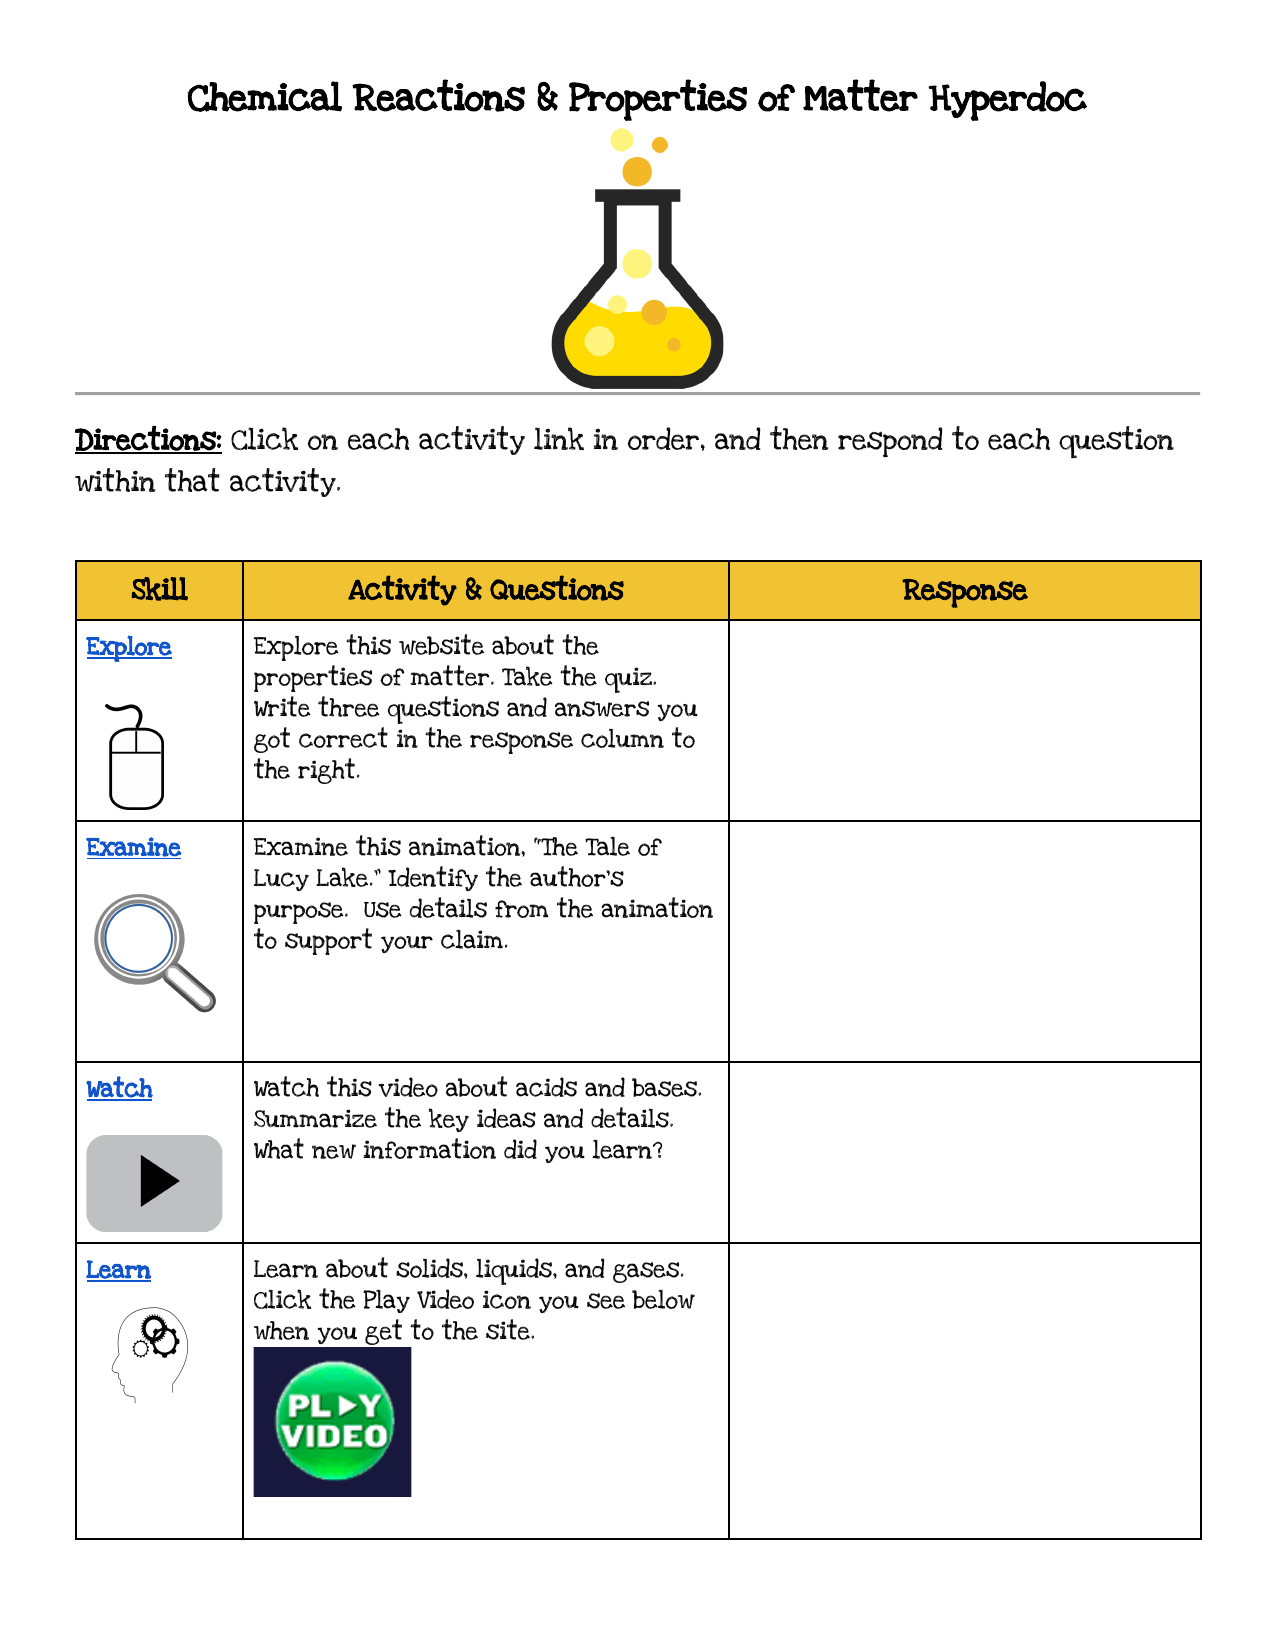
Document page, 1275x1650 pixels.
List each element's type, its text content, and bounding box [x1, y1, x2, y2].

table_cell [730, 621, 1200, 819]
table_header Response [730, 562, 1200, 619]
table_cell Explore this website about the properties of matter. Take the quiz. Write three questions and answers you got correct in the response column to the right. [244, 621, 728, 819]
picture [253, 1347, 412, 1497]
table_cell Examine [77, 822, 242, 1061]
table_cell Examine this animation, “The Tale of Lucy Lake.” Identify the author’s purpose. Use details from the animation to support your claim. [244, 822, 728, 1061]
table_cell Explore [77, 621, 242, 819]
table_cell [244, 1244, 728, 1538]
table_cell [730, 1244, 1200, 1538]
table_cell [730, 1063, 1200, 1242]
table_cell Watch [77, 1063, 242, 1242]
text Directions: Click on each activity link in order, and then respond to each question within that activity. [75, 422, 1200, 500]
picture [86, 1135, 223, 1232]
table_cell [730, 822, 1200, 1061]
picture [105, 704, 164, 810]
table_cell Learn [77, 1244, 242, 1538]
text Chemical Reactions & Properties of Matter Hyperdoc [75, 75, 1200, 122]
picture [551, 128, 724, 389]
table_header Activity & Questions [244, 562, 728, 619]
table_cell Watch this video about acids and bases. Summarize the key ideas and details. What new information did you learn? [244, 1063, 728, 1242]
picture [86, 1285, 214, 1426]
table_header Skill [77, 562, 242, 619]
picture [86, 894, 223, 1020]
